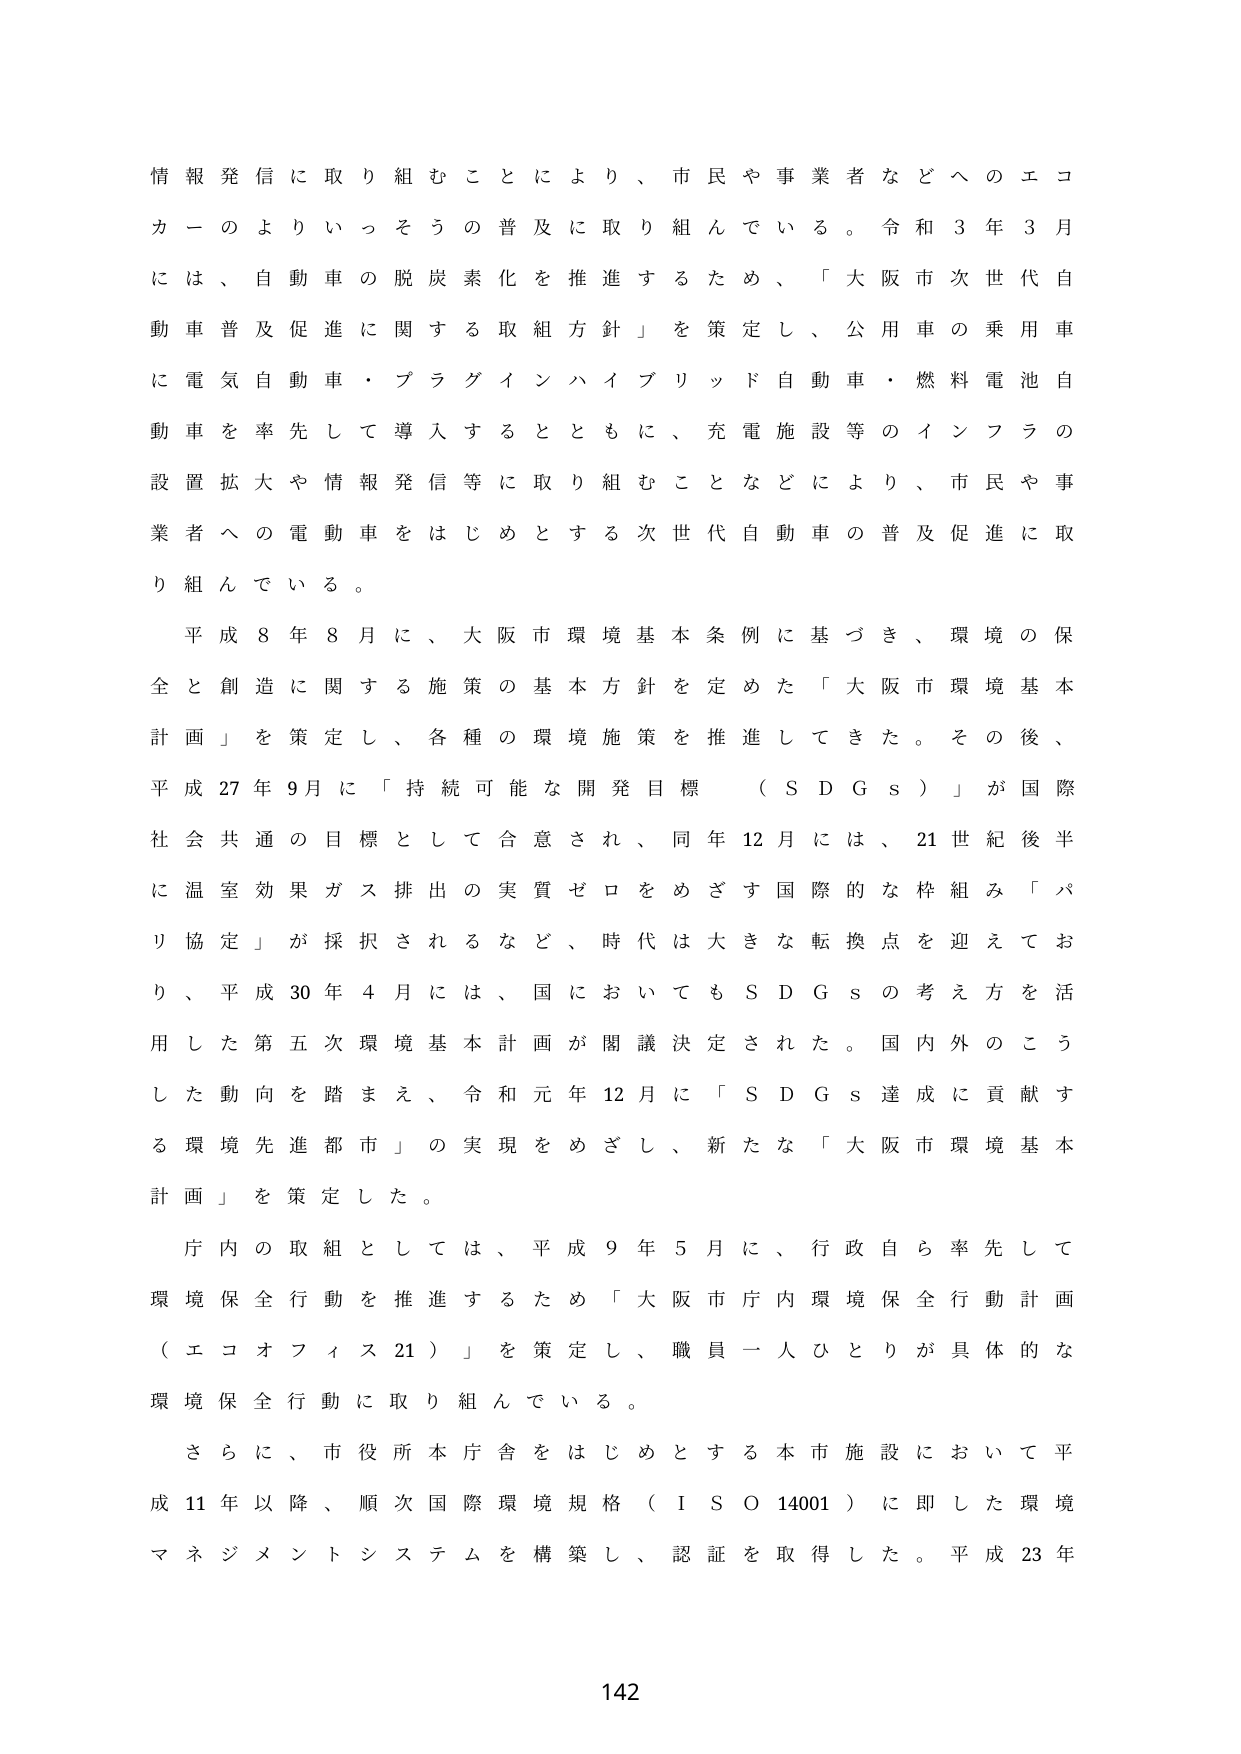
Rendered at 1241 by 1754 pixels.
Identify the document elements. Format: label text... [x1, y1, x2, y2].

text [150, 149, 1090, 609]
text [150, 1426, 1090, 1579]
text 平成８年８月に、大阪市環境基本条例に基づき、環境の保全と創造に関する施策の基本方針を定めた「大阪市環境基本計画」を策定し、各種の環境施策を推進してきた。その後、平成27年9月に「持続可能な開発目標 （ＳＤＧｓ）」が国際社会共通の目標として合意され、同年12月には、21世紀後半に温室効果ガス排出の実質ゼロをめざす国際的な枠組み「パリ協定」が採択されるなど、時代は大きな転換点を迎えており、平成30年４月には、国においてもＳＤＧｓの考え方を活用した第五次環境基本計画が閣議決定された。国内外のこうした動向を踏まえ、令和元年12月に「ＳＤＧｓ達成に貢献する環境先進都市」の実現をめざし、新たな「大阪市環境基本計画」を策定した。 [150, 609, 1090, 1221]
text 庁内の取組としては、平成９年５月に、行政自ら率先して環境保全行動を推進するため「大阪市庁内環境保全行動計画（エコオフィス21）」を策定し、職員一人ひとりが具体的な環境保全行動に取り組んでいる。 [150, 1221, 1090, 1426]
